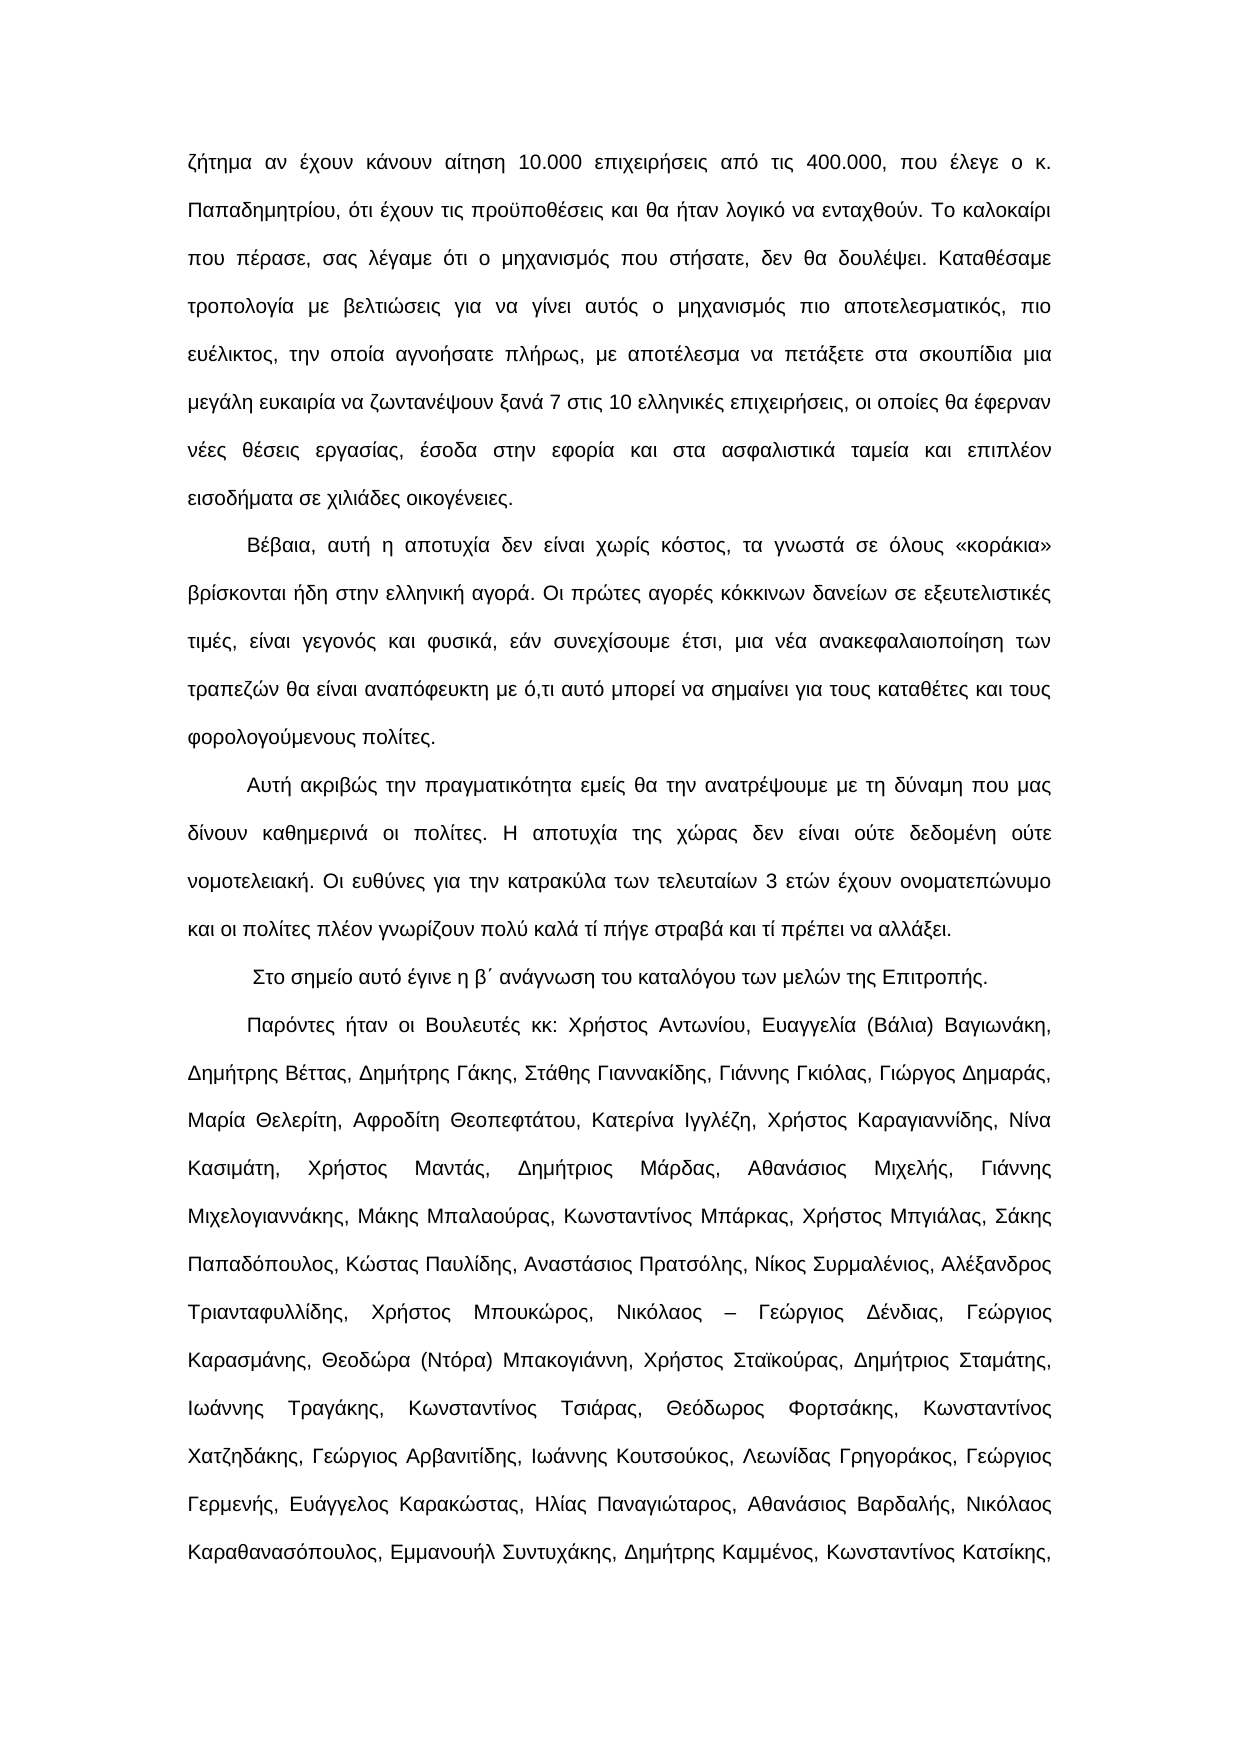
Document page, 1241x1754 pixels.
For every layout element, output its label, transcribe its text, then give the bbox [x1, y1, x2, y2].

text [187, 150, 1053, 509]
text Βέβαια, αυτή η αποτυχία δεν είναι χωρίς κόστος, τα γνωστά σε όλους «κοράκια» βρίσκονται ήδη στην ελληνική αγορά. Οι πρώτες αγορές κόκκινων δανείων σε εξευτελιστικές τιμές, είναι γεγονός και φυσικά, εάν συνεχίσουμε έτσι, μια νέα ανακεφαλαιοποίηση των τραπεζών θα είναι αναπόφευκτη με ό,τι αυτό μπορεί να σημαίνει για τους καταθέτες και τους φορολογούμενους πολίτες. [187, 533, 1053, 749]
text Αυτή ακριβώς την πραγματικότητα εμείς θα την ανατρέψουμε με τη δύναμη που μας δίνουν καθημερινά οι πολίτες. Η αποτυχία της χώρας δεν είναι ούτε δεδομένη ούτε νομοτελειακή. Οι ευθύνες για την κατρακύλα των τελευταίων 3 ετών έχουν ονοματεπώνυμο και οι πολίτες πλέον γνωρίζουν πολύ καλά τί πήγε στραβά και τί πρέπει να αλλάξει. [187, 773, 1053, 941]
text Στο σημείο αυτό έγινε η β΄ ανάγνωση του καταλόγου των μελών της Επιτροπής. [187, 964, 1053, 988]
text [187, 1012, 1053, 1563]
